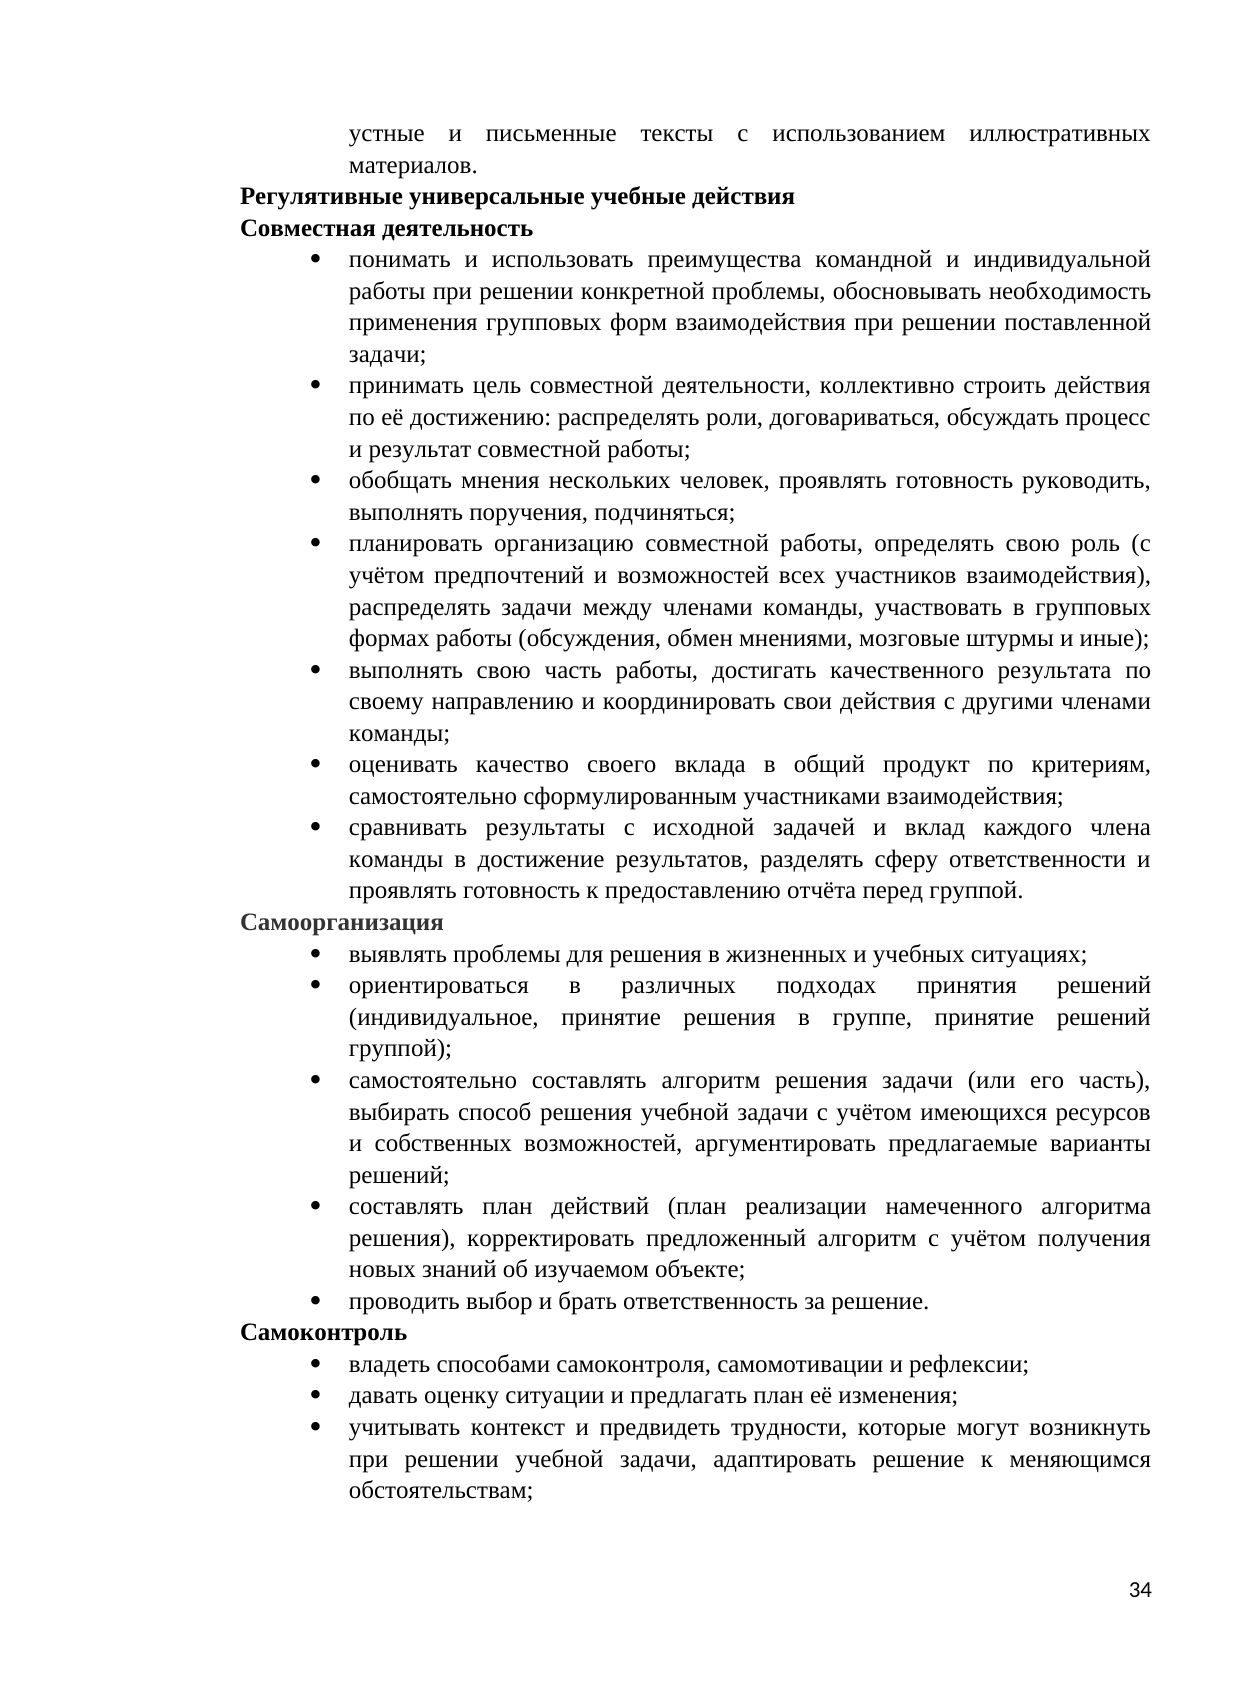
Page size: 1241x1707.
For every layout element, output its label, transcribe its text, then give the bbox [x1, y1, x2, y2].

list выполнять свою часть работы, достигать качественного результата по своему направлению и координировать свои действия с другими членами команды; [311, 655, 1152, 747]
list понимать и использовать преимущества командной и индивидуальной работы при решении конкретной проблемы, обосновывать необходимость применения групповых форм взаимодействия при решении поставленной задачи; [311, 244, 1152, 368]
list планировать организацию совместной работы, определять свою роль (с учётом предпочтений и возможностей всех участников взаимодействия), распределять задачи между членами команды, участвовать в групповых формах работы (обсуждения, обмен мнениями, мозговые штурмы и иные); [311, 528, 1152, 652]
list выявлять проблемы для решения в жизненных и учебных ситуациях; [311, 939, 1152, 967]
list сравнивать результаты с исходной задачей и вклад каждого члена команды в достижение результатов, разделять сферу ответственности и проявлять готовность к предоставлению отчёта перед группой. [311, 812, 1152, 904]
list самостоятельно составлять алгоритм решения задачи (или его часть), выбирать способ решения учебной задачи с учётом имеющихся ресурсов и собственных возможностей, аргументировать предлагаемые варианты решений; [311, 1065, 1152, 1188]
text Совместная деятельность [177, 213, 1152, 242]
list ориентироваться в различных подходах принятия решений (индивидуальное, принятие решения в группе, принятие решений группой); [311, 970, 1152, 1062]
list обобщать мнения нескольких человек, проявлять готовность руководить, выполнять поручения, подчиняться; [311, 465, 1152, 526]
list учитывать контекст и предвидеть трудности, которые могут возникнуть при решении учебной задачи, адаптировать решение к меняющимся обстоятельствам; [311, 1412, 1152, 1504]
list оценивать качество своего вклада в общий продукт по критериям, самостоятельно сформулированным участниками взаимодействия; [311, 749, 1152, 810]
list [311, 118, 1152, 178]
list давать оценку ситуации и предлагать план её изменения; [311, 1381, 1152, 1409]
text Самоконтроль [177, 1317, 1152, 1346]
text Самоорганизация [177, 907, 1152, 936]
list владеть способами самоконтроля, самомотивации и рефлексии; [311, 1349, 1152, 1378]
list проводить выбор и брать ответственность за решение. [311, 1286, 1152, 1315]
text Регулятивные универсальные учебные действия [177, 181, 1152, 210]
list составлять план действий (план реализации намеченного алгоритма решения), корректировать предложенный алгоритм с учётом получения новых знаний об изучаемом объекте; [311, 1191, 1152, 1283]
list принимать цель совместной деятельности, коллективно строить действия по её достижению: распределять роли, договариваться, обсуждать процесс и результат совместной работы; [311, 371, 1152, 462]
